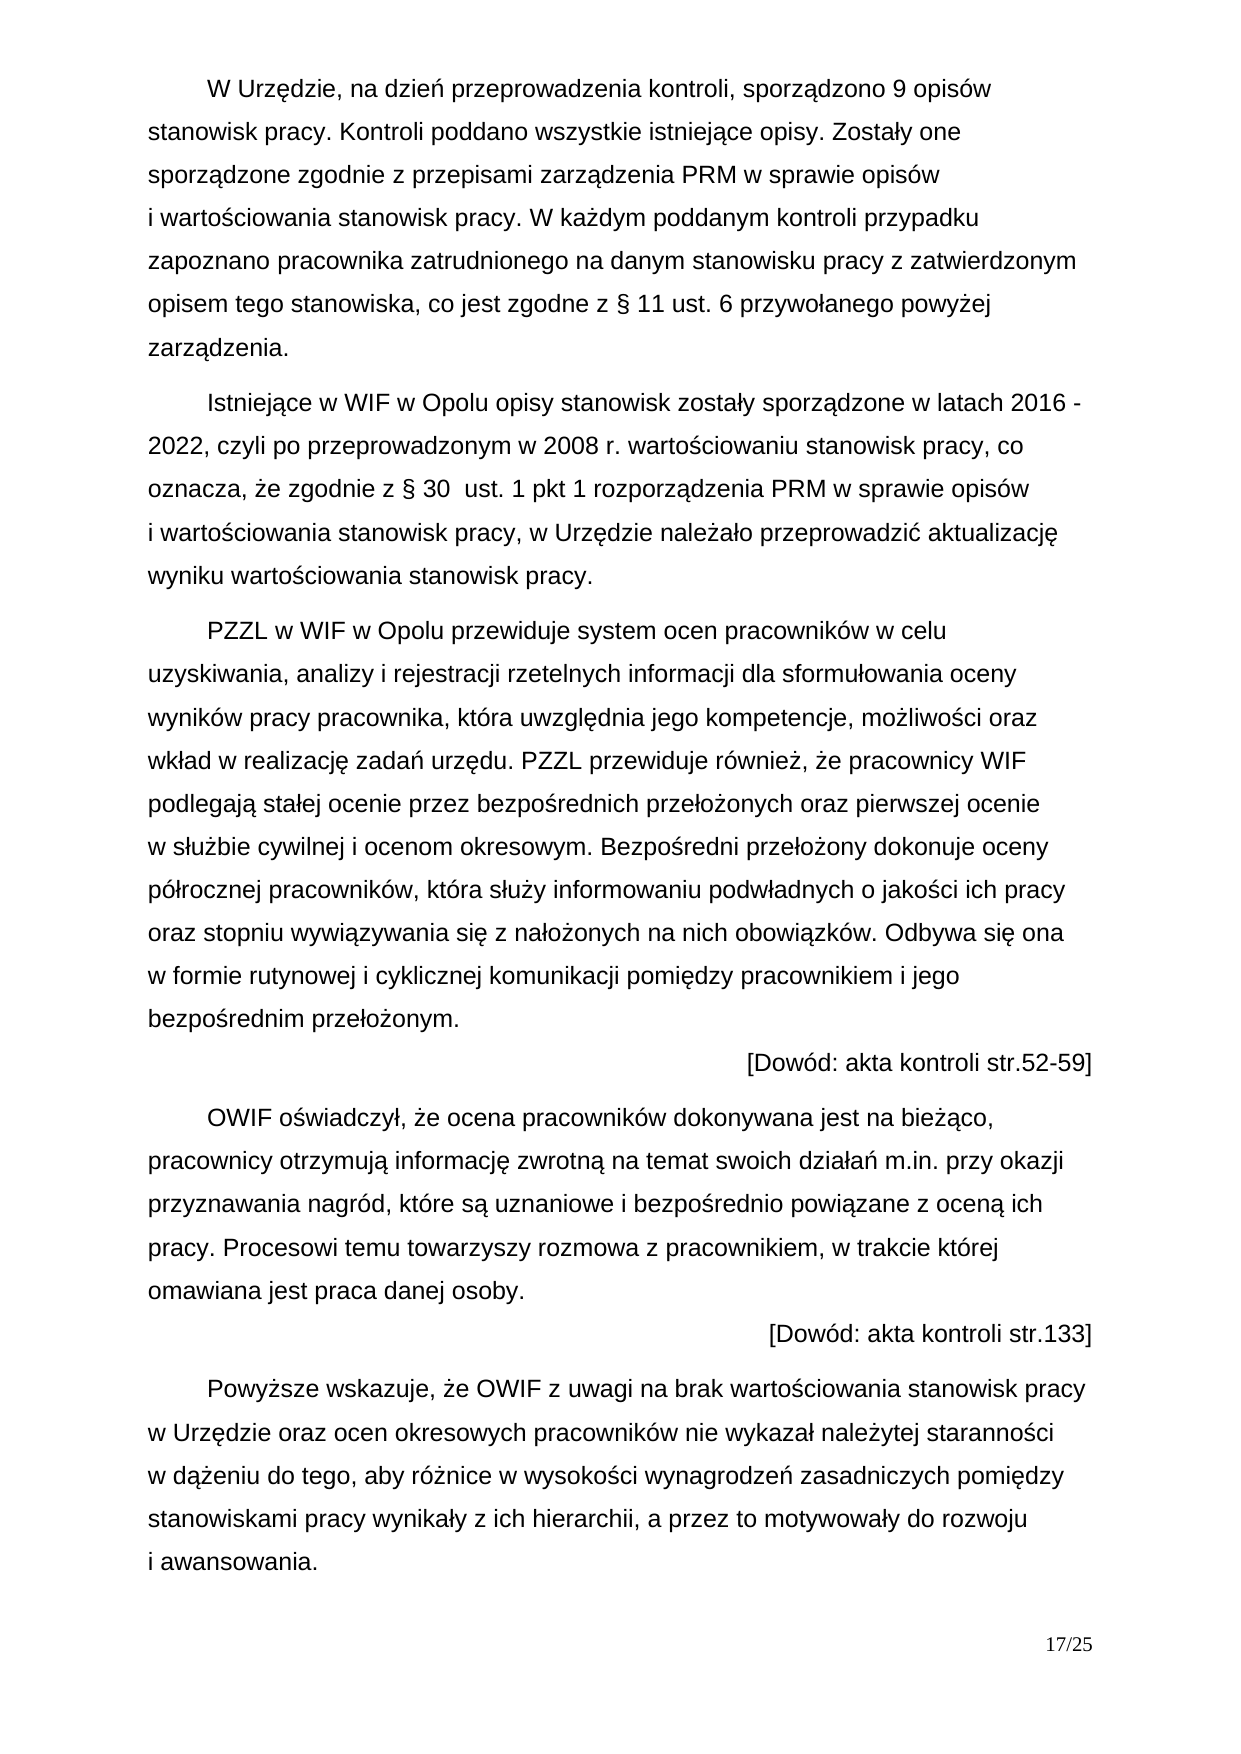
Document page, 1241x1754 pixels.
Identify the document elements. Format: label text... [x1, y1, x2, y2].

text [Dowód: akta kontroli str.133] [148, 1319, 1092, 1348]
text Powyższe wskazuje, że OWIF z uwagi na brak wartościowania stanowisk pracy w Urzędzie oraz ocen okresowych pracowników nie wykazał należytej staranności w dążeniu do tego, aby różnice w wysokości wynagrodzeń zasadniczych pomiędzy stanowiskami pracy wynikały z ich hierarchii, a przez to motywowały do rozwoju i awansowania. [148, 1374, 1092, 1576]
text [Dowód: akta kontroli str.52-59] [148, 1048, 1092, 1076]
text OWIF oświadczył, że ocena pracowników dokonywana jest na bieżąco, pracownicy otrzymują informację zwrotną na temat swoich działań m.in. przy okazji przyznawania nagród, które są uznaniowe i bezpośrednio powiązane z oceną ich pracy. Procesowi temu towarzyszy rozmowa z pracownikiem, w trakcie której omawiana jest praca danej osoby. [148, 1103, 1092, 1304]
text PZZL w WIF w Opolu przewiduje system ocen pracowników w celu uzyskiwania, analizy i rejestracji rzetelnych informacji dla sformułowania oceny wyników pracy pracownika, która uwzględnia jego kompetencje, możliwości oraz wkład w realizację zadań urzędu. PZZL przewiduje również, że pracownicy WIF podlegają stałej ocenie przez bezpośrednich przełożonych oraz pierwszej ocenie w służbie cywilnej i ocenom okresowym. Bezpośredni przełożony dokonuje oceny półrocznej pracowników, która służy informowaniu podwładnych o jakości ich pracy oraz stopniu wywiązywania się z nałożonych na nich obowiązków. Odbywa się ona w formie rutynowej i cyklicznej komunikacji pomiędzy pracownikiem i jego bezpośrednim przełożonym. [148, 616, 1092, 1033]
text W Urzędzie, na dzień przeprowadzenia kontroli, sporządzono 9 opisów stanowisk pracy. Kontroli poddano wszystkie istniejące opisy. Zostały one sporządzone zgodnie z przepisami zarządzenia PRM w sprawie opisów i wartościowania stanowisk pracy. W każdym poddanym kontroli przypadku zapoznano pracownika zatrudnionego na danym stanowisku pracy z zatwierdzonym opisem tego stanowiska, co jest zgodne z § 11 ust. 6 przywołanego powyżej zarządzenia. [148, 74, 1092, 361]
text Istniejące w WIF w Opolu opisy stanowisk zostały sporządzone w latach 2016 -2022, czyli po przeprowadzonym w 2008 r. wartościowaniu stanowisk pracy, co oznacza, że zgodnie z § 30 ust. 1 pkt 1 rozporządzenia PRM w sprawie opisów i wartościowania stanowisk pracy, w Urzędzie należało przeprowadzić aktualizację wyniku wartościowania stanowisk pracy. [148, 388, 1092, 589]
